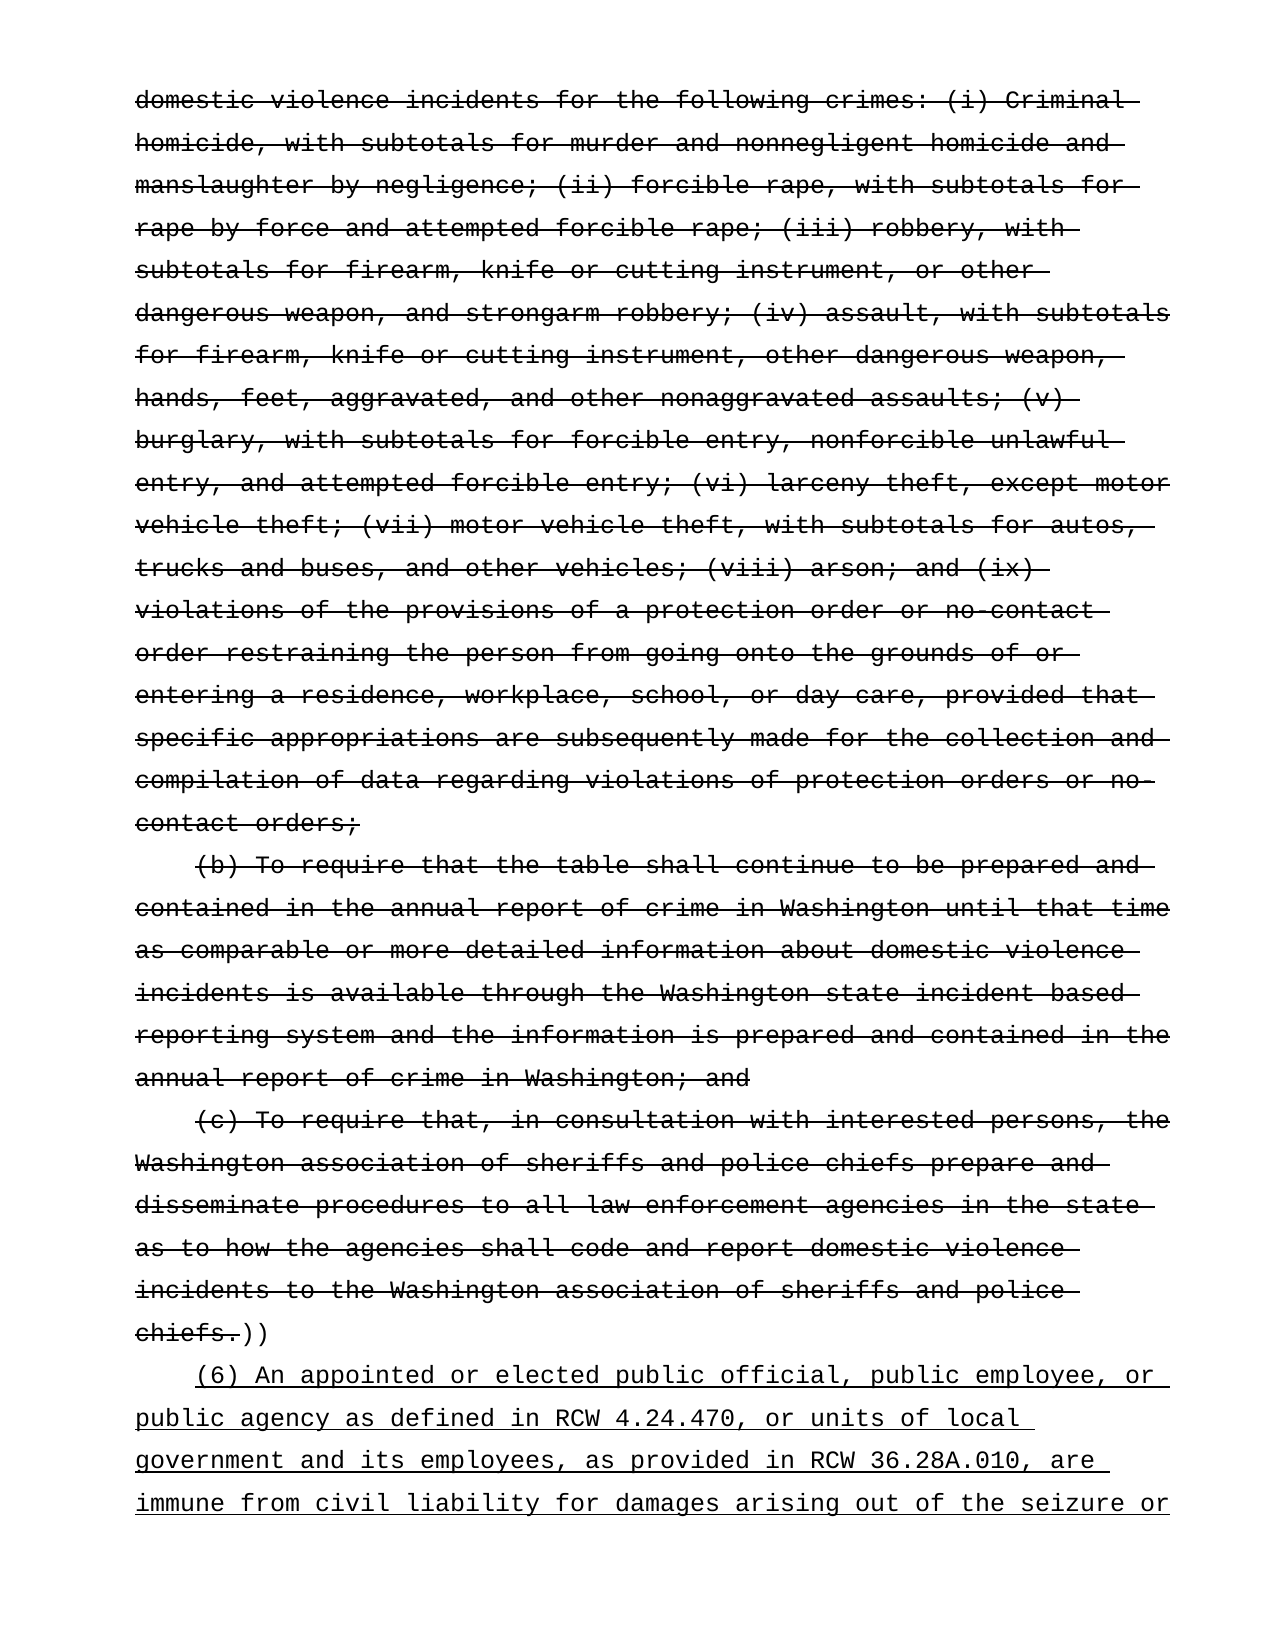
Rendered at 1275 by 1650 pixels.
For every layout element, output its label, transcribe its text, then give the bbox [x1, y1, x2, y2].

text (b) To require that the table shall continue to be prepared and contained in the annual report of crime in Washington until that time as comparable or more detailed information about domestic violence incidents is available through the Washington state incident based reporting system and the information is prepared and contained in the annual report of crime in Washington; and [135, 1038, 1170, 1095]
text (b) To require that the table shall continue to be prepared and contained in the annual report of crime in Washington until that time as comparable or more detailed information about domestic violence incidents is available through the Washington state incident based reporting system and the information is prepared and contained in the annual report of crime in Washington; and [135, 911, 1170, 1036]
text (b) To require that the table shall continue to be prepared and contained in the annual report of crime in Washington until that time as comparable or more detailed information about domestic violence incidents is available through the Washington state incident based reporting system and the information is prepared and contained in the annual report of crime in Washington; and [135, 840, 1170, 909]
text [135, 75, 1170, 314]
text (c) To require that, in consultation with interested persons, the Washington association of sheriffs and police chiefs prepare and disseminate procedures to all law enforcement agencies in the state as to how the agencies shall code and report domestic violence incidents to the Washington association of sheriffs and police chiefs.)) [135, 1095, 1170, 1350]
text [135, 1350, 1170, 1514]
